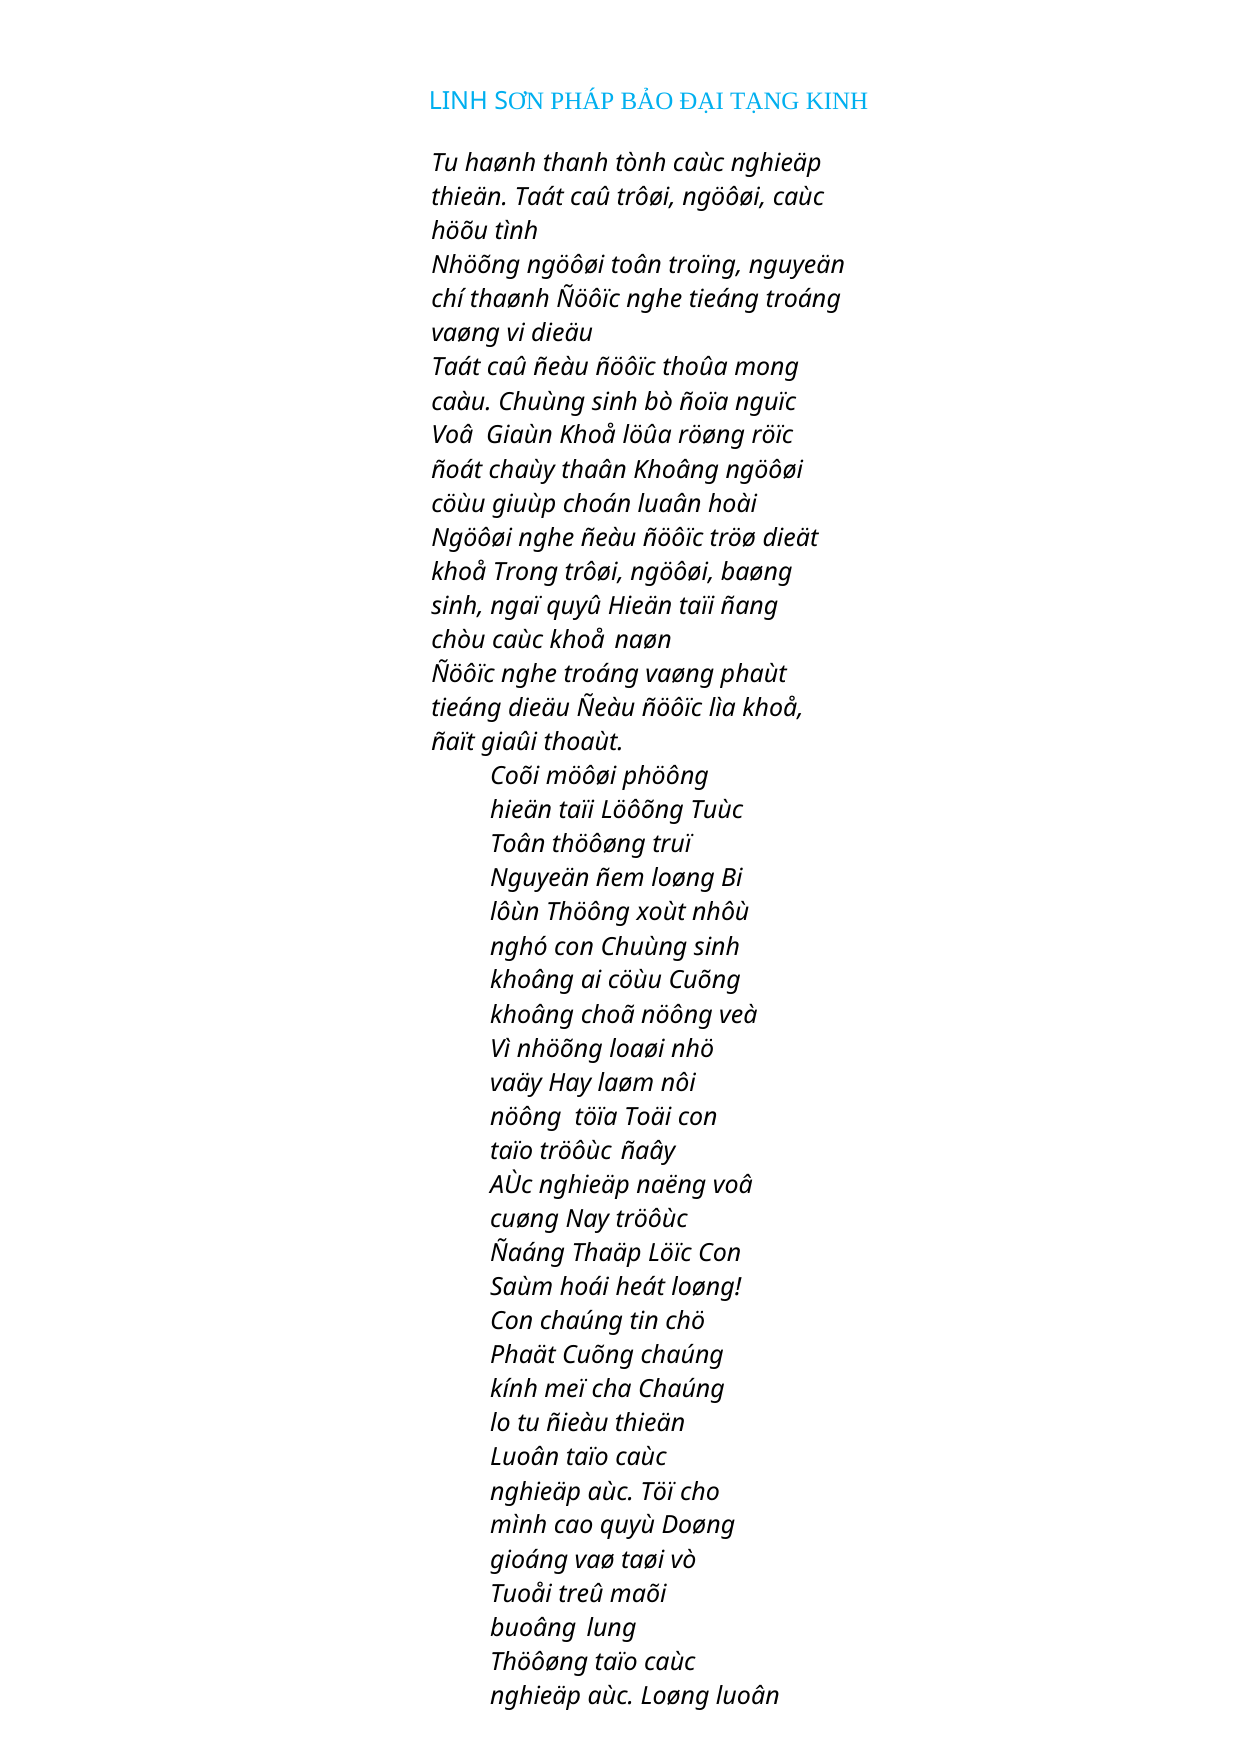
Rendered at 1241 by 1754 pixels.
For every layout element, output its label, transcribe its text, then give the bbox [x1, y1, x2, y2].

text Tu haønh thanh tònh caùc nghieäp thieän. Taát caû trôøi, ngöôøi, caùc höõu tình [431, 145, 834, 247]
text Nhöõng ngöôøi toân troïng, nguyeän chí thaønh Ñöôïc nghe tieáng troáng vaøng vi dieäu [431, 247, 863, 349]
text Taát caû ñeàu ñöôïc thoûa mong caàu. Chuùng sinh bò ñoïa nguïc Voâ Giaùn Khoå löûa röøng röïc ñoát chaùy thaân Khoâng ngöôøi cöùu giuùp choán luaân hoài Ngöôøi nghe ñeàu ñöôïc tröø dieät khoå Trong trôøi, ngöôøi, baøng sinh, ngaï quyû Hieän taïi ñang chòu caùc khoå naøn [431, 349, 822, 656]
text AÙc nghieäp naëng voâ cuøng Nay tröôùc Ñaáng Thaäp Löïc Con Saùm hoái heát loøng! [490, 1167, 763, 1303]
text Coõi möôøi phöông hieän taïi Löôõng Tuùc Toân thöôøng truï Nguyeän ñem loøng Bi lôùn Thöông xoùt nhôù nghó con Chuùng sinh khoâng ai cöùu Cuõng khoâng choã nöông veà Vì nhöõng loaøi nhö vaäy Hay laøm nôi nöông töïa Toäi con taïo tröôùc ñaây [490, 758, 765, 1167]
text Ñöôïc nghe troáng vaøng phaùt tieáng dieäu Ñeàu ñöôïc lìa khoå, ñaït giaûi thoaùt. [431, 656, 834, 758]
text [490, 1643, 785, 1712]
text Con chaúng tin chö Phaät Cuõng chaúng kính meï cha Chaúng lo tu ñieàu thieän Luoân taïo caùc nghieäp aùc. Töï cho mình cao quyù Doøng gioáng vaø taøi vò Tuoåi treû maõi buoâng lung [490, 1303, 748, 1643]
